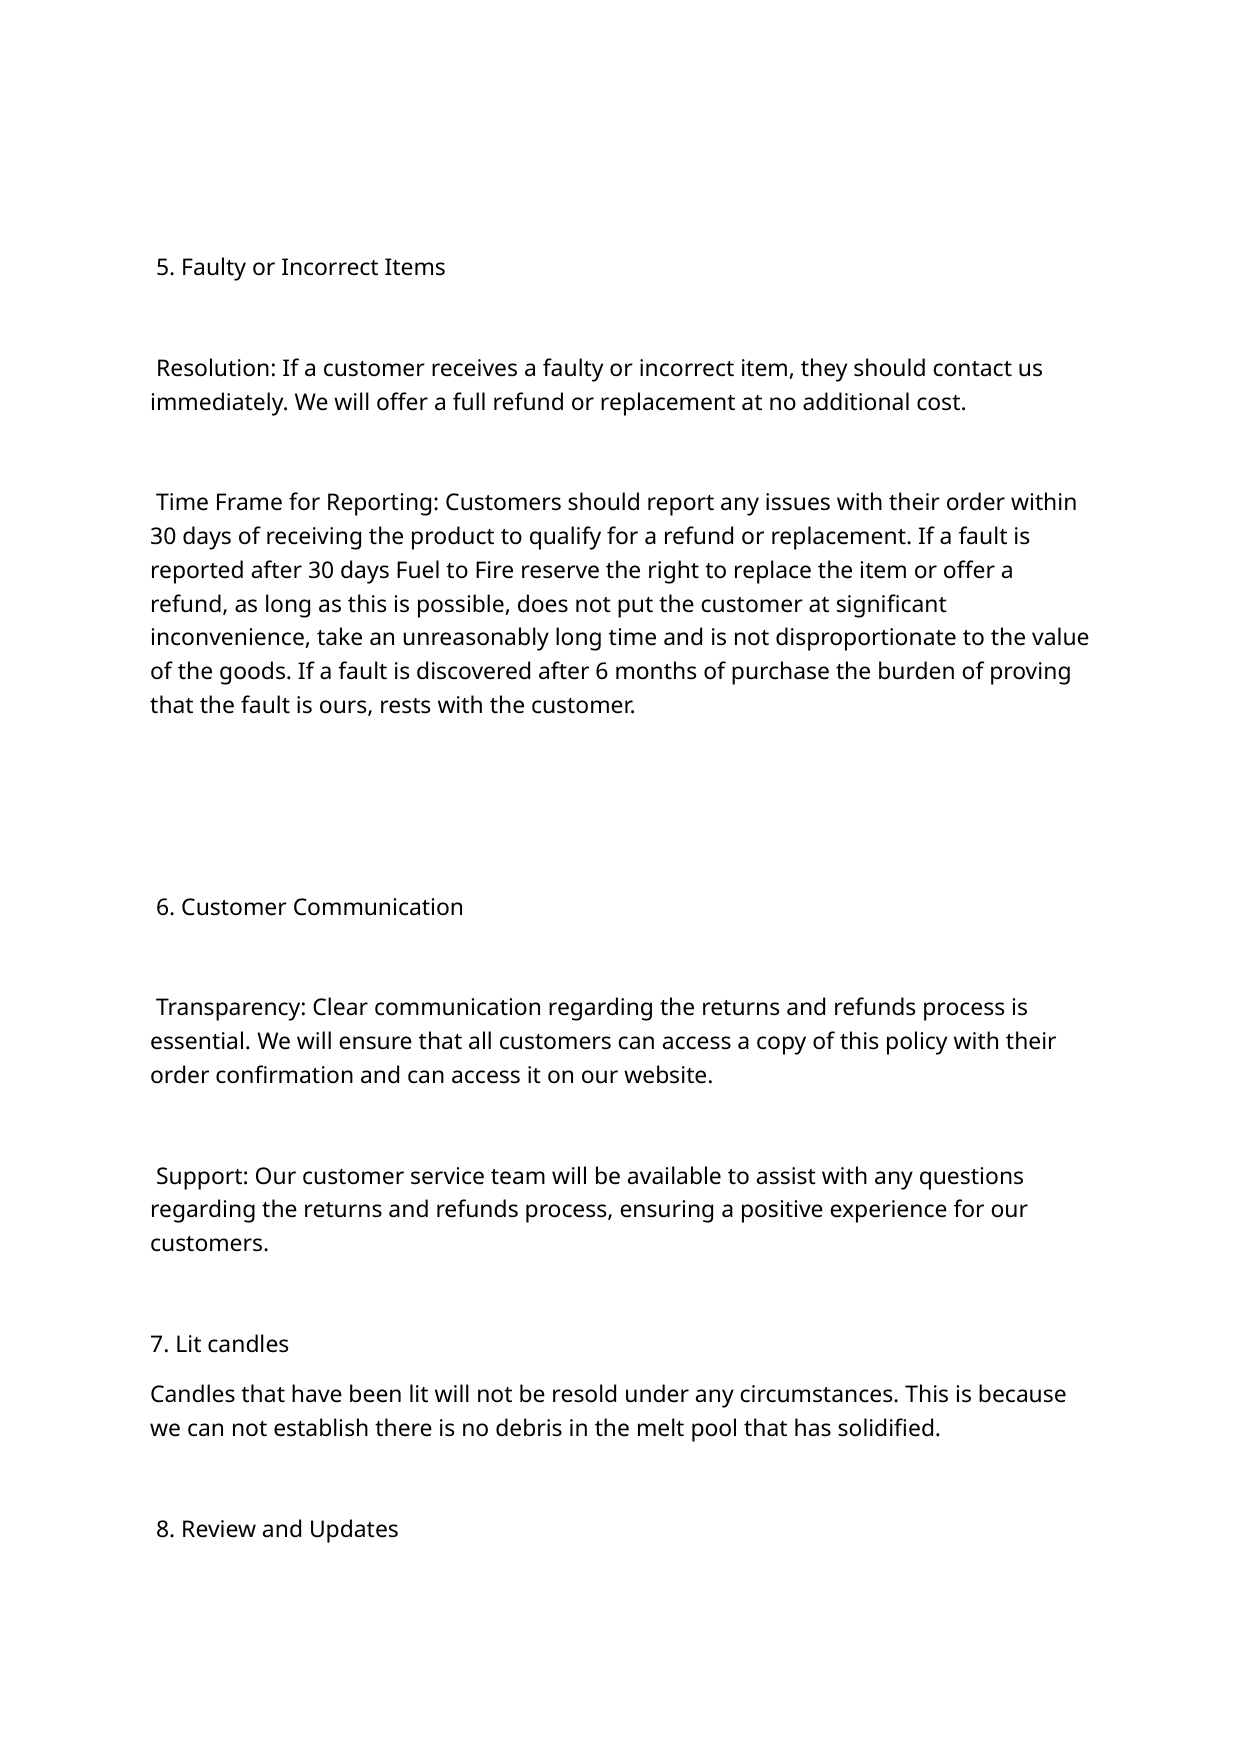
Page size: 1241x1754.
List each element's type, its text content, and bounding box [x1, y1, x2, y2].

text Support: Our customer service team will be available to assist with any questions regarding the returns and refunds process, ensuring a positive experience for our customers. [150, 1159, 1090, 1258]
text 7. Lit candles [150, 1328, 1090, 1359]
text 6. Customer Communication [150, 890, 1090, 922]
text Transparency: Clear communication regarding the returns and refunds process is essential. We will ensure that all customers can access a copy of this policy with their order confirmation and can access it on our website. [150, 991, 1090, 1090]
text 8. Review and Updates [150, 1513, 1090, 1544]
text Candles that have been lit will not be resold under any circumstances. This is because we can not establish there is no debris in the melt pool that has solidified. [150, 1378, 1090, 1443]
text 5. Faulty or Incorrect Items [150, 251, 1090, 282]
text Time Frame for Reporting: Customers should report any issues with their order within 30 days of receiving the product to qualify for a refund or replacement. If a fault is reported after 30 days Fuel to Fire reserve the right to replace the item or offer a refund, as long as this is possible, does not put the customer at significant inconvenience, take an unreasonably long time and is not disproportionate to the value of the goods. If a fault is discovered after 6 months of purchase the burden of proving that the fault is ours, rests with the customer. [150, 486, 1090, 720]
text Resolution: If a customer receives a faulty or incorrect item, they should contact us immediately. We will offer a full refund or replacement at no additional cost. [150, 352, 1090, 417]
